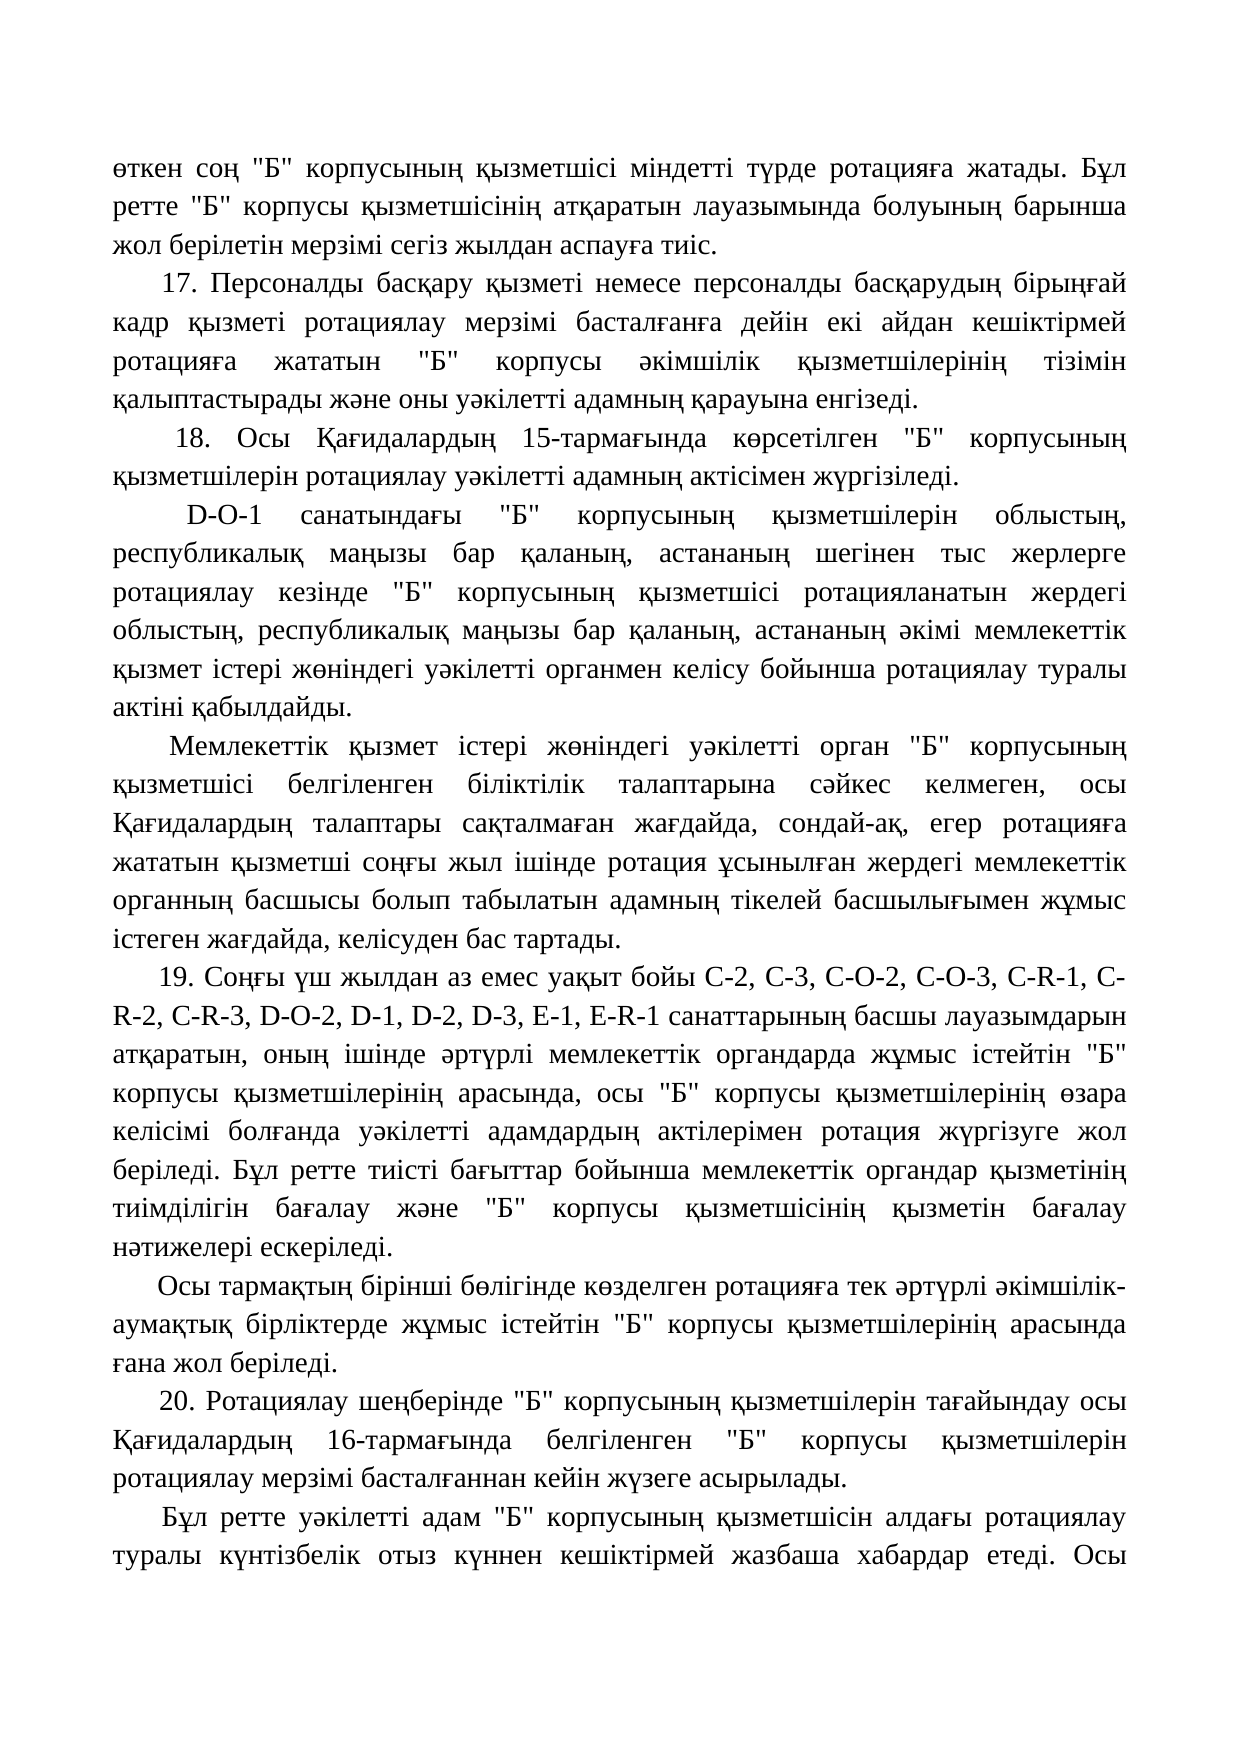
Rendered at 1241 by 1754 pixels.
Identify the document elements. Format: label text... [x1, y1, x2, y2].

text 17. Персоналды басқару қызметі немесе персоналды басқарудың бірыңғай кадр қызметі ротациялау мерзімі басталғанға дейін екі айдан кешіктірмей ротацияға жататын "Б" корпусы әкімшілік қызметшілерінің тізімін қалыптастырады және оны уәкілетті адамның қарауына енгізеді. [112, 266, 1128, 415]
text D-O-1 санатындағы "Б" корпусының қызметшілерін облыстың, республикалық маңызы бар қаланың, астананың шегінен тыс жерлерге ротациялау кезінде "Б" корпусының қызметшісі ротацияланатын жердегі облыстың, республикалық маңызы бар қаланың, астананың әкімі мемлекеттік қызмет істері жөніндегі уәкілетті органмен келісу бойынша ротациялау туралы актіні қабылдайды. [112, 497, 1128, 723]
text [112, 150, 1128, 261]
text 19. Соңғы үш жылдан аз емес уақыт бойы С-2, С-3, С-О-2, С-О-3, C-R-1, C-R-2, C-R-3, D-O-2, D-1, D-2, D-3, Е-1, E-R-1 санаттарының басшы лауазымдарын атқаратын, оның ішінде әртүрлі мемлекеттік органдарда жұмыс істейтін "Б" корпусы қызметшілерінің арасында, осы "Б" корпусы қызметшілерінің өзара келісімі болғанда уәкілетті адамдардың актілерімен ротация жүргізуге жол беріледі. Бұл ретте тиісті бағыттар бойынша мемлекеттік органдар қызметінің тиімділігін бағалау және "Б" корпусы қызметшісінің қызметін бағалау нәтижелері ескеріледі. [112, 959, 1128, 1263]
text 20. Ротациялау шеңберінде "Б" корпусының қызметшілерін тағайындау осы Қағидалардың 16-тармағында белгіленген "Б" корпусы қызметшілерін ротациялау мерзімі басталғаннан кейін жүзеге асырылады. [112, 1383, 1128, 1494]
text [112, 1499, 1128, 1571]
text Мемлекеттік қызмет істері жөніндегі уәкілетті орган "Б" корпусының қызметшісі белгіленген біліктілік талаптарына сәйкес келмеген, осы Қағидалардың талаптары сақталмаған жағдайда, сондай-ақ, егер ротацияға жататын қызметші соңғы жыл ішінде ротация ұсынылған жердегі мемлекеттік органның басшысы болып табылатын адамның тікелей басшылығымен жұмыс істеген жағдайда, келісуден бас тартады. [112, 728, 1128, 954]
text 18. Осы Қағидалардың 15-тармағында көрсетілген "Б" корпусының қызметшілерін ротациялау уәкілетті адамның актісімен жүргізіледі. [112, 420, 1128, 492]
text Осы тармақтың бірінші бөлігінде көзделген ротацияға тек әртүрлі әкімшілік-аумақтық бірліктерде жұмыс істейтін "Б" корпусы қызметшілерінің арасында ғана жол беріледі. [112, 1268, 1128, 1378]
